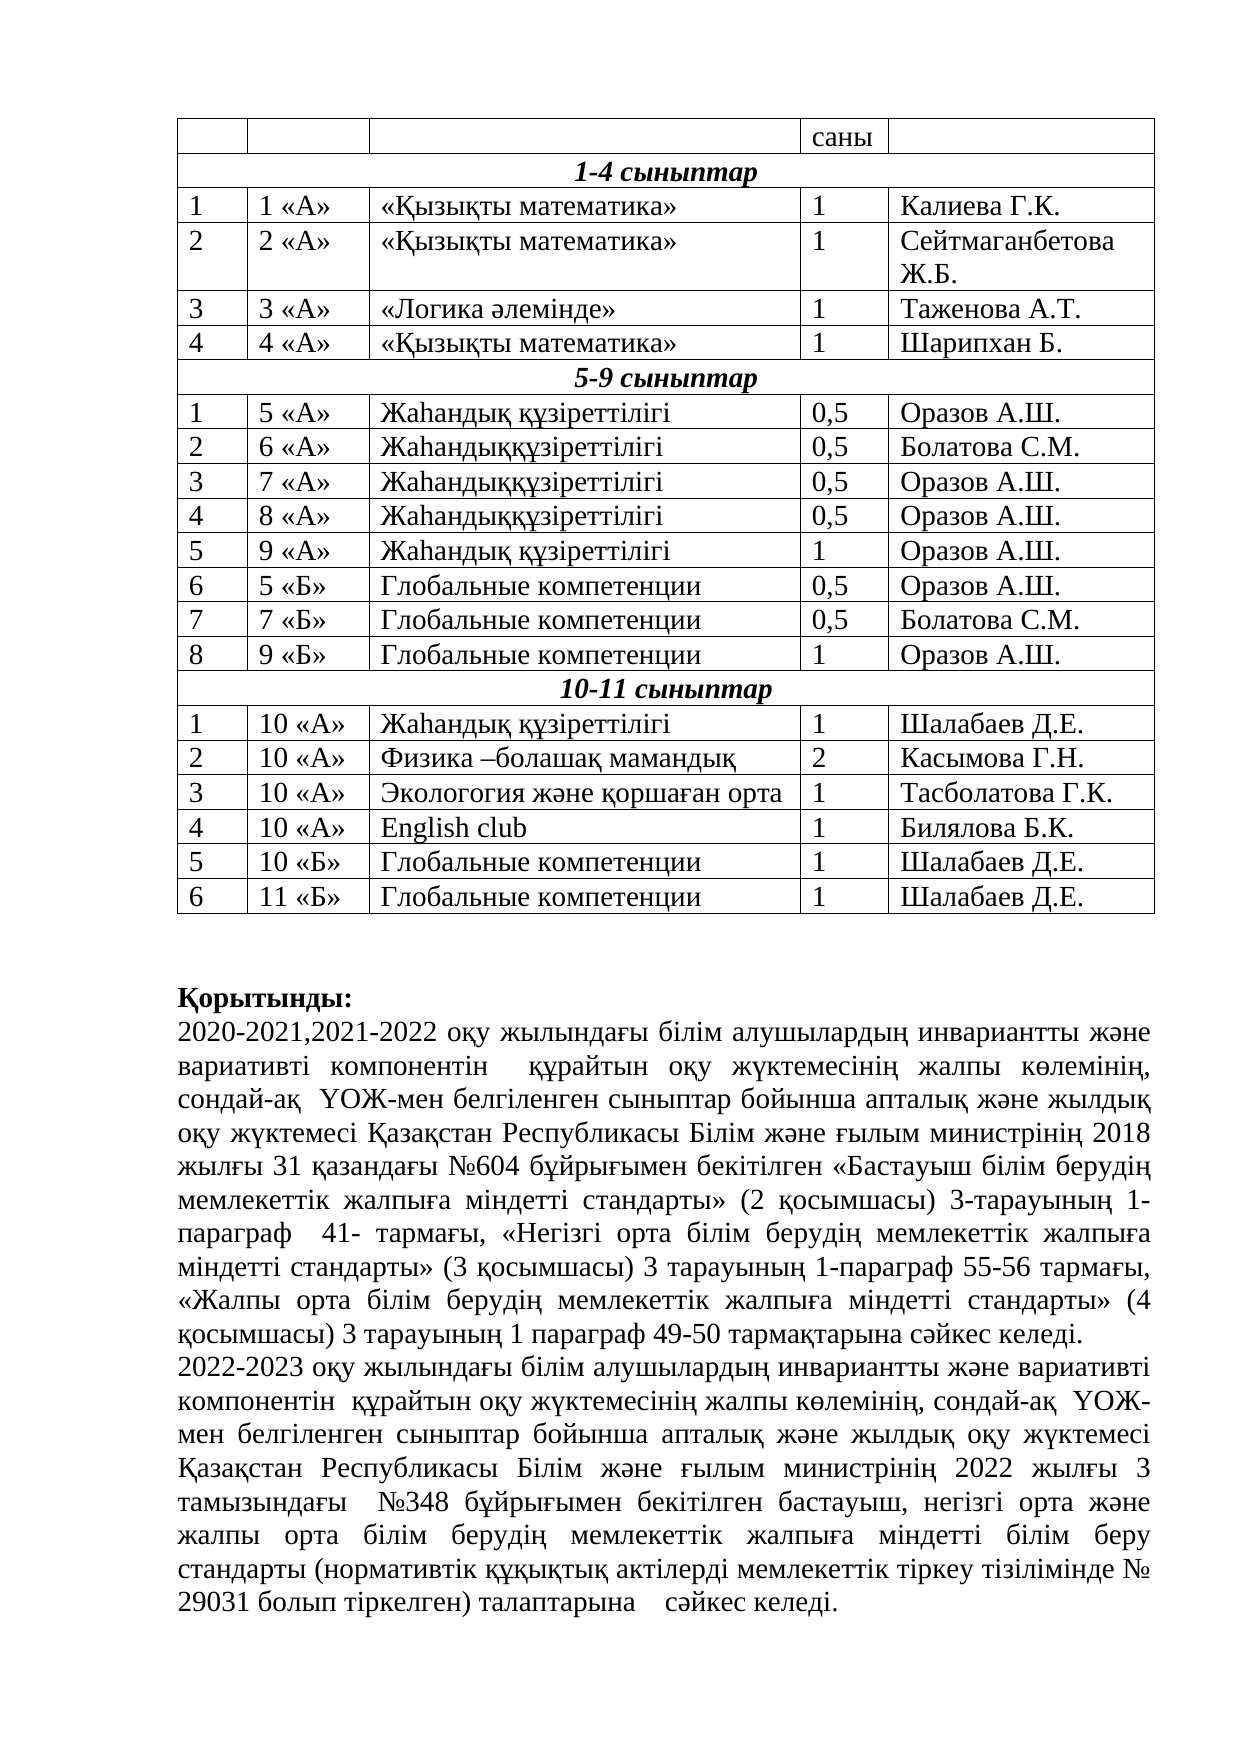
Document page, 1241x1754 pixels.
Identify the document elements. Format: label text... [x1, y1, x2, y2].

table_cell Глобальные компетенции [370, 637, 800, 670]
table_cell Шалабаев Д.Е. [889, 844, 1154, 878]
table_cell 1 [801, 291, 888, 324]
table_cell Тасболатова Г.К. [889, 775, 1154, 809]
table_cell Жаһандыққұзіреттілігі [370, 429, 800, 463]
table_cell «Қызықты математика» [370, 326, 800, 359]
table_header сынып [248, 119, 369, 153]
table_cell 10 «А» [248, 706, 369, 739]
table_cell 10 «А» [248, 741, 369, 774]
table_cell 3 [178, 775, 247, 809]
table_cell Глобальные компетенции [370, 844, 800, 878]
table_cell 6 «А» [248, 429, 369, 463]
table_cell 0,5 [801, 602, 888, 636]
table_cell Шарипхан Б. [889, 326, 1154, 359]
table_cell Оразов А.Ш. [889, 395, 1154, 428]
table_cell 2 [178, 223, 247, 290]
table_cell 0,5 [801, 464, 888, 497]
table_cell Билялова Б.К. [889, 810, 1154, 843]
table_cell 5-9 сыныптар [178, 360, 1154, 394]
table_cell 2 [178, 429, 247, 463]
table_cell Жаһандық құзіреттілігі [370, 533, 800, 567]
table_cell 5 [178, 844, 247, 878]
table_cell 6 [178, 879, 247, 912]
table_cell Жаһандыққұзіреттілігі [370, 499, 800, 532]
table_cell Шалабаев Д.Е. [889, 706, 1154, 739]
table_cell 1 [801, 223, 888, 290]
table_cell 1 «А» [248, 188, 369, 222]
table_cell 2 [801, 741, 888, 774]
table_cell 1 [801, 844, 888, 878]
table_cell 1 [178, 706, 247, 739]
table_cell 1 [801, 775, 888, 809]
table_cell 0,5 [801, 429, 888, 463]
table_cell Жаһандыққұзіреттілігі [370, 464, 800, 497]
table_cell 1 [801, 188, 888, 222]
table_cell 9 «Б» [248, 637, 369, 670]
table_cell 6 [178, 568, 247, 601]
table_cell «Қызықты математика» [370, 223, 800, 290]
table_cell 1 [801, 326, 888, 359]
table_cell Глобальные компетенции [370, 879, 800, 912]
table_cell 3 «А» [248, 291, 369, 324]
table_cell 10 «Б» [248, 844, 369, 878]
table_cell 0,5 [801, 568, 888, 601]
table_cell «Қызықты математика» [370, 188, 800, 222]
table_header № [178, 119, 247, 153]
table_cell 10 «А» [248, 810, 369, 843]
table_cell 5 «А» [248, 395, 369, 428]
table_cell 1 [801, 706, 888, 739]
table_cell Жаһандық құзіреттілігі [370, 395, 800, 428]
table_cell 8 [178, 637, 247, 670]
table_cell Калиева Г.К. [889, 188, 1154, 222]
table_cell 4 [178, 810, 247, 843]
table_cell 1 [801, 879, 888, 912]
text 2022-2023 оқу жылындағы білім алушылардың инвариантты және вариативті компонентін құрайтын оқу жүктемесінің жалпы көлемінің, сондай-ақ ҮОЖ-мен белгіленген сыныптар бойынша апталық және жылдық оқу жүктемесі Қазақстан Республикасы Білім және ғылым министрінің 2022 жылғы 3 тамызындағы №348 бұйрығымен бекітілген бастауыш, негізгі орта және жалпы орта білім берудің мемлекеттік жалпыға міндетті білім беру стандарты (нормативтік құқықтық актілерді мемлекеттік тіркеу тізілімінде № 29031 болып тіркелген) талаптарына сәйкес келеді. [177, 1349, 1152, 1618]
table_cell Болатова С.М. [889, 429, 1154, 463]
table_cell 5 «Б» [248, 568, 369, 601]
table_cell 7 [178, 602, 247, 636]
table_cell Таженова А.Т. [889, 291, 1154, 324]
table_cell «Логика әлемінде» [370, 291, 800, 324]
table_cell 4 [178, 326, 247, 359]
table_cell 2 [178, 741, 247, 774]
table_cell Глобальные компетенции [370, 568, 800, 601]
table_header сағат саны [801, 119, 888, 153]
table_cell 1 [178, 188, 247, 222]
table_cell Сейтмаганбетова Ж.Б. [889, 223, 1154, 290]
table_cell Оразов А.Ш. [889, 499, 1154, 532]
table_cell Болатова С.М. [889, 602, 1154, 636]
table_cell Оразов А.Ш. [889, 637, 1154, 670]
table_cell Глобальные компетенции [370, 602, 800, 636]
table_cell Экологогия және қоршаған орта [370, 775, 800, 809]
text Қорытынды: [177, 981, 1152, 1014]
table_cell Жаһандық құзіреттілігі [370, 706, 800, 739]
table_cell 1 [178, 395, 247, 428]
table_cell 0,5 [801, 499, 888, 532]
table_cell Касымова Г.Н. [889, 741, 1154, 774]
table_cell 1 [801, 637, 888, 670]
table_cell 5 [178, 533, 247, 567]
table_cell English club [370, 810, 800, 843]
table_cell 4 «А» [248, 326, 369, 359]
table_cell Оразов А.Ш. [889, 568, 1154, 601]
table_cell 1 [801, 810, 888, 843]
text 2020-2021,2021-2022 оқу жылындағы білім алушылардың инвариантты және вариативті компонентін құрайтын оқу жүктемесінің жалпы көлемінің, сондай-ақ ҮОЖ-мен белгіленген сыныптар бойынша апталық және жылдық оқу жүктемесі Қазақстан Республикасы Білім және ғылым министрінің 2018 жылғы 31 қазандағы №604 бұйрығымен бекітілген «Бастауыш білім берудің мемлекеттік жалпыға міндетті стандарты» (2 қосымшасы) 3-тарауының 1- параграф 41- тармағы, «Негізгі орта білім берудің мемлекеттік жалпыға міндетті стандарты» (3 қосымшасы) 3 тарауының 1-параграф 55-56 тармағы, «Жалпы орта білім берудің мемлекеттік жалпыға міндетті стандарты» (4 қосымшасы) 3 тарауының 1 параграф 49-50 тармақтарына сәйкес келеді. [177, 1014, 1152, 1349]
table_cell 1-4 сыныптар [178, 154, 1154, 187]
table_header тақырыбы [370, 119, 800, 153]
table_cell Оразов А.Ш. [889, 533, 1154, 567]
table_header мұғалім [889, 119, 1154, 153]
table_cell 10 «А» [248, 775, 369, 809]
table_cell 1 [801, 533, 888, 567]
table_cell 10-11 сыныптар [178, 671, 1154, 705]
table_cell Физика –болашақ мамандық [370, 741, 800, 774]
table_cell 7 «А» [248, 464, 369, 497]
table_cell Оразов А.Ш. [889, 464, 1154, 497]
table_cell 7 «Б» [248, 602, 369, 636]
table_cell 11 «Б» [248, 879, 369, 912]
table_cell 0,5 [801, 395, 888, 428]
table_cell 3 [178, 464, 247, 497]
table_cell Шалабаев Д.Е. [889, 879, 1154, 912]
table_cell 2 «А» [248, 223, 369, 290]
table_cell 3 [178, 291, 247, 324]
table_cell 4 [178, 499, 247, 532]
table_cell 9 «А» [248, 533, 369, 567]
table_cell 8 «А» [248, 499, 369, 532]
